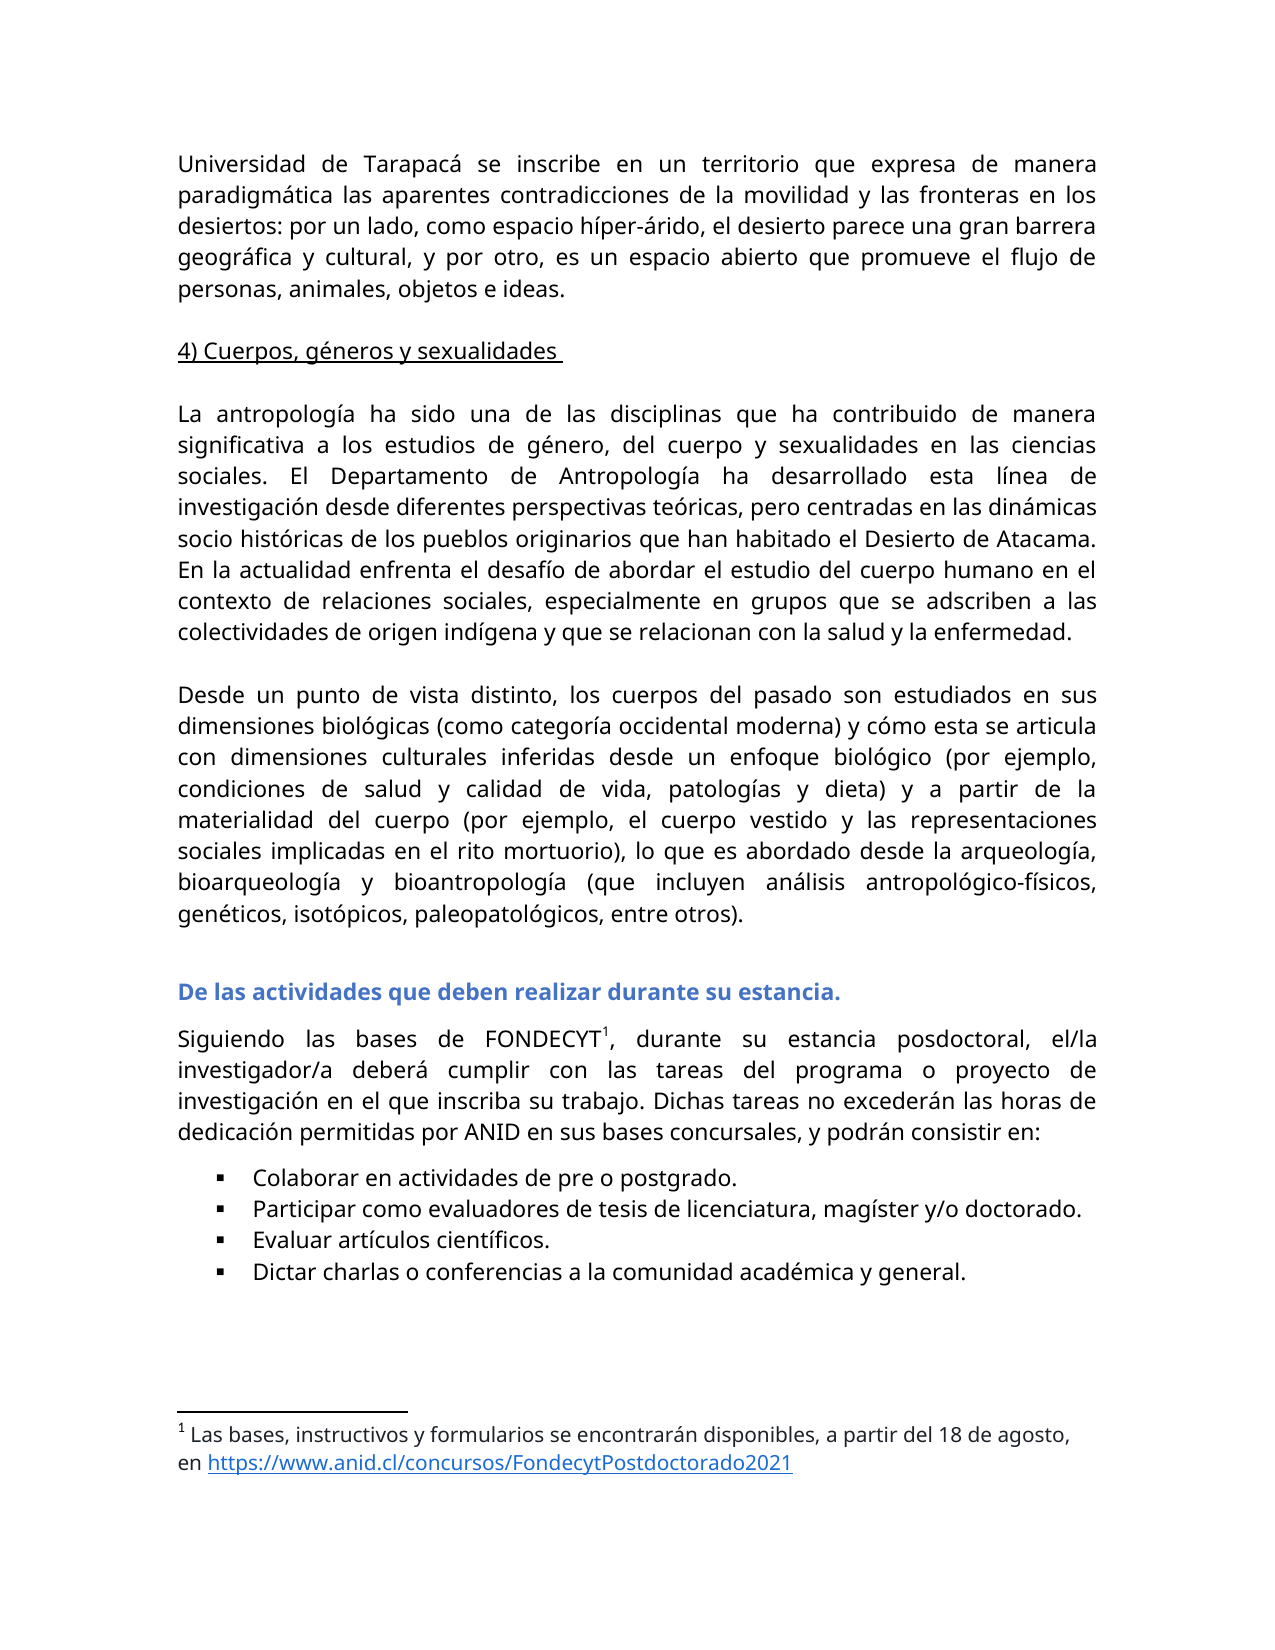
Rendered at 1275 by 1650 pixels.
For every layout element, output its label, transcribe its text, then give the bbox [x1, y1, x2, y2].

text Siguiendo las bases de FONDECYT, durante su estancia posdoctoral, el/la investigador/a deberá cumplir con las tareas del programa o proyecto de investigación en el que inscriba su trabajo. Dichas tareas no excederán las horas de dedicación permitidas por ANID en sus bases concursales, y podrán consistir en: [177, 1023, 1098, 1148]
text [177, 148, 1098, 304]
text La antropología ha sido una de las disciplinas que ha contribuido de manera significativa a los estudios de género, del cuerpo y sexualidades en las ciencias sociales. El Departamento de Antropología ha desarrollado esta línea de investigación desde diferentes perspectivas teóricas, pero centradas en las dinámicas socio históricas de los pueblos originarios que han habitado el Desierto de Atacama. En la actualidad enfrenta el desafío de abordar el estudio del cuerpo humano en el contexto de relaciones sociales, especialmente en grupos que se adscriben a las colectividades de origen indígena y que se relacionan con la salud y la enfermedad. [177, 398, 1098, 648]
list Evaluar artículos científicos. [215, 1224, 1098, 1255]
text Desde un punto de vista distinto, los cuerpos del pasado son estudiados en sus dimensiones biológicas (como categoría occidental moderna) y cómo esta se articula con dimensiones culturales inferidas desde un enfoque biológico (por ejemplo, condiciones de salud y calidad de vida, patologías y dieta) y a partir de la materialidad del cuerpo (por ejemplo, el cuerpo vestido y las representaciones sociales implicadas en el rito mortuorio), lo que es abordado desde la arqueología, bioarqueología y bioantropología (que incluyen análisis antropológico-físicos, genéticos, isotópicos, paleopatológicos, entre otros). [177, 679, 1098, 929]
list Dictar charlas o conferencias a la comunidad académica y general. [215, 1255, 1098, 1287]
text 4) Cuerpos, géneros y sexualidades [177, 335, 1098, 366]
list Colaborar en actividades de pre o postgrado. [215, 1162, 1098, 1193]
text De las actividades que deben realizar durante su estancia. [177, 976, 1098, 1007]
list Participar como evaluadores de tesis de licenciatura, magíster y/o doctorado. [215, 1193, 1098, 1224]
